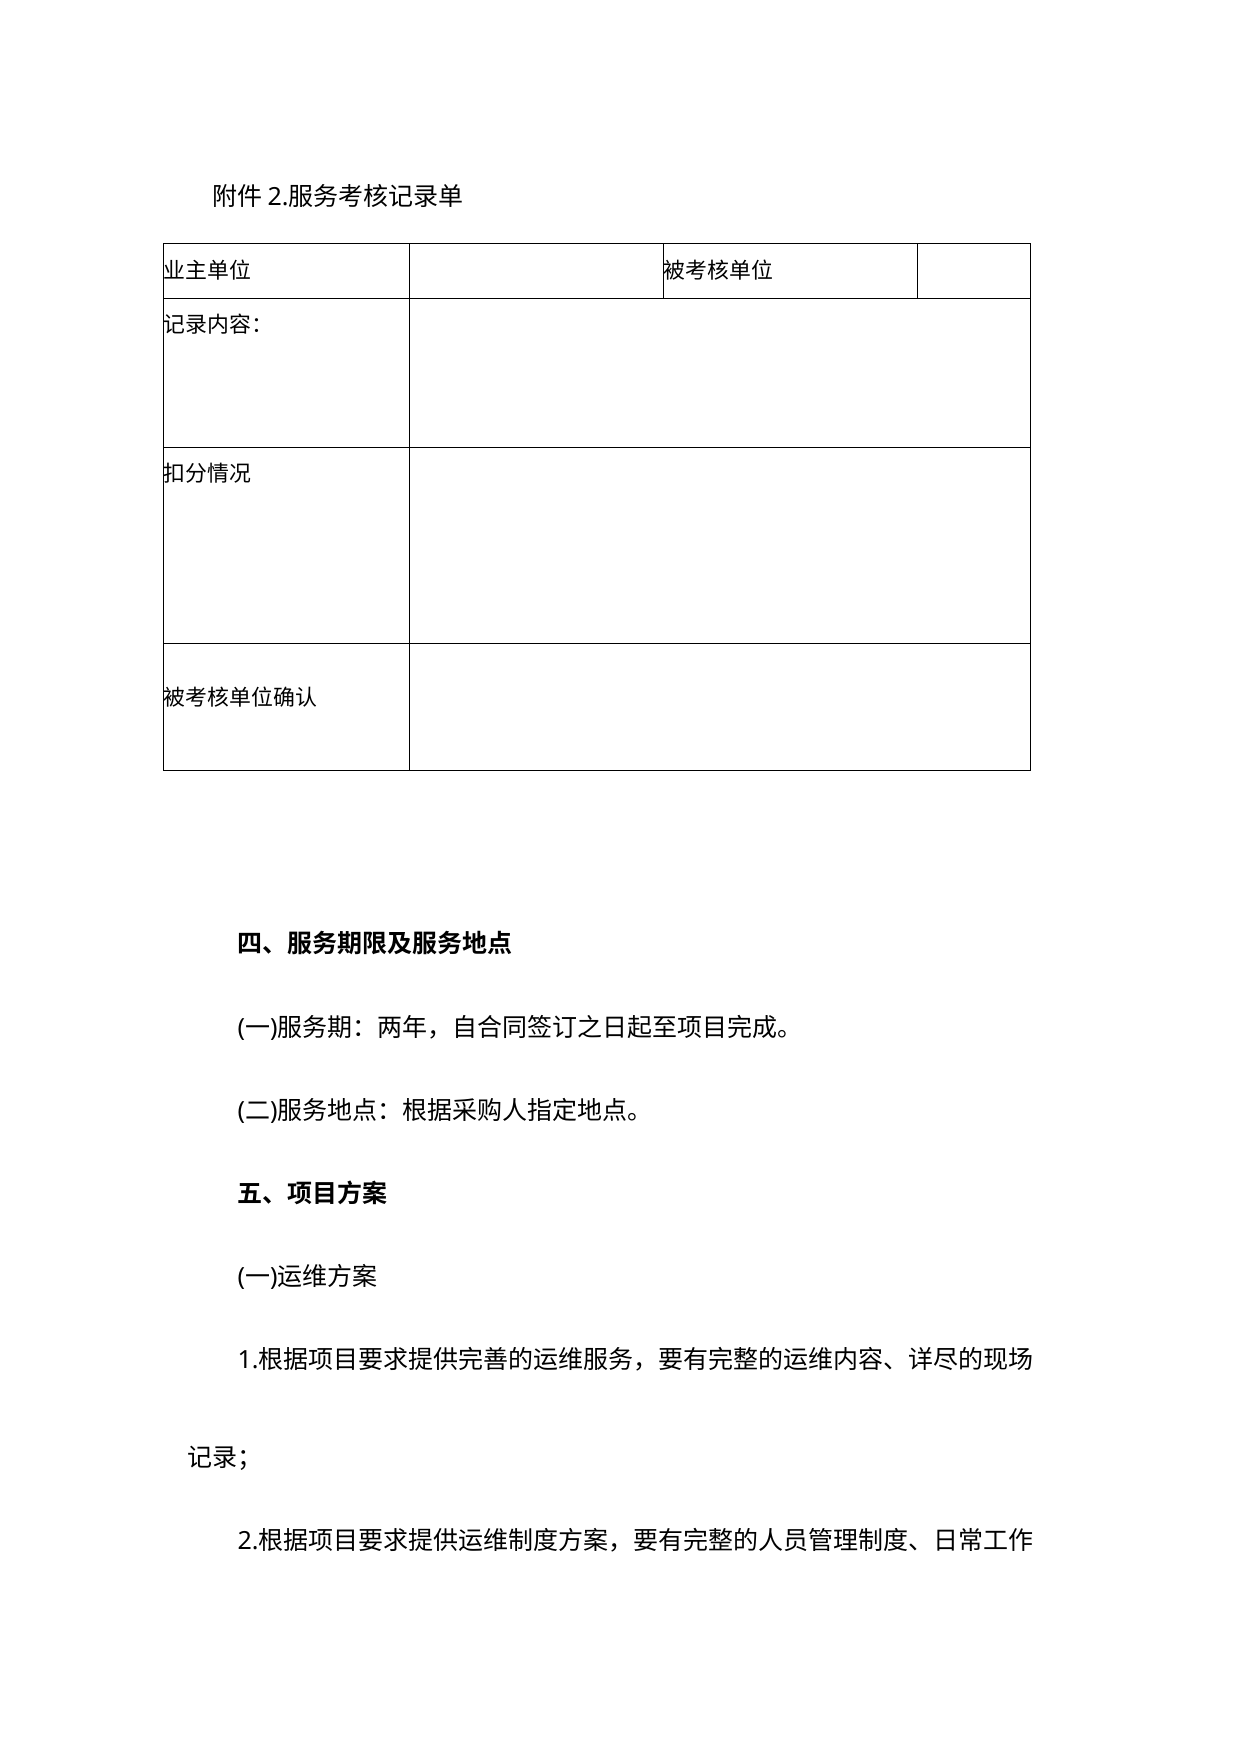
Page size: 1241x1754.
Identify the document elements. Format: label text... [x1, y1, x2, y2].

table_cell [410, 299, 1030, 447]
table_header 被考核单位 [664, 244, 917, 298]
text 1.根据项目要求提供完善的运维服务，要有完整的运维内容、详尽的现场记录； [187, 1325, 1053, 1488]
text (一)运维方案 [187, 1242, 1053, 1307]
text 四、服务期限及服务地点 [187, 909, 1053, 974]
table_cell [410, 644, 1030, 770]
text (一)服务期：两年，自合同签订之日起至项目完成。 [187, 993, 1053, 1058]
table_header 业主单位 [164, 244, 409, 298]
table_cell [410, 448, 1030, 643]
table_header [918, 244, 1030, 298]
text (二)服务地点：根据采购人指定地点。 [187, 1076, 1053, 1141]
text 五、项目方案 [187, 1159, 1053, 1224]
table_header [410, 244, 663, 298]
table_cell 被考核单位确认 [164, 644, 409, 770]
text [187, 1506, 1053, 1571]
table_cell 扣分情况 [164, 448, 409, 643]
text 附件2.服务考核记录单 [187, 162, 1053, 227]
table_cell 记录内容： [164, 299, 409, 447]
